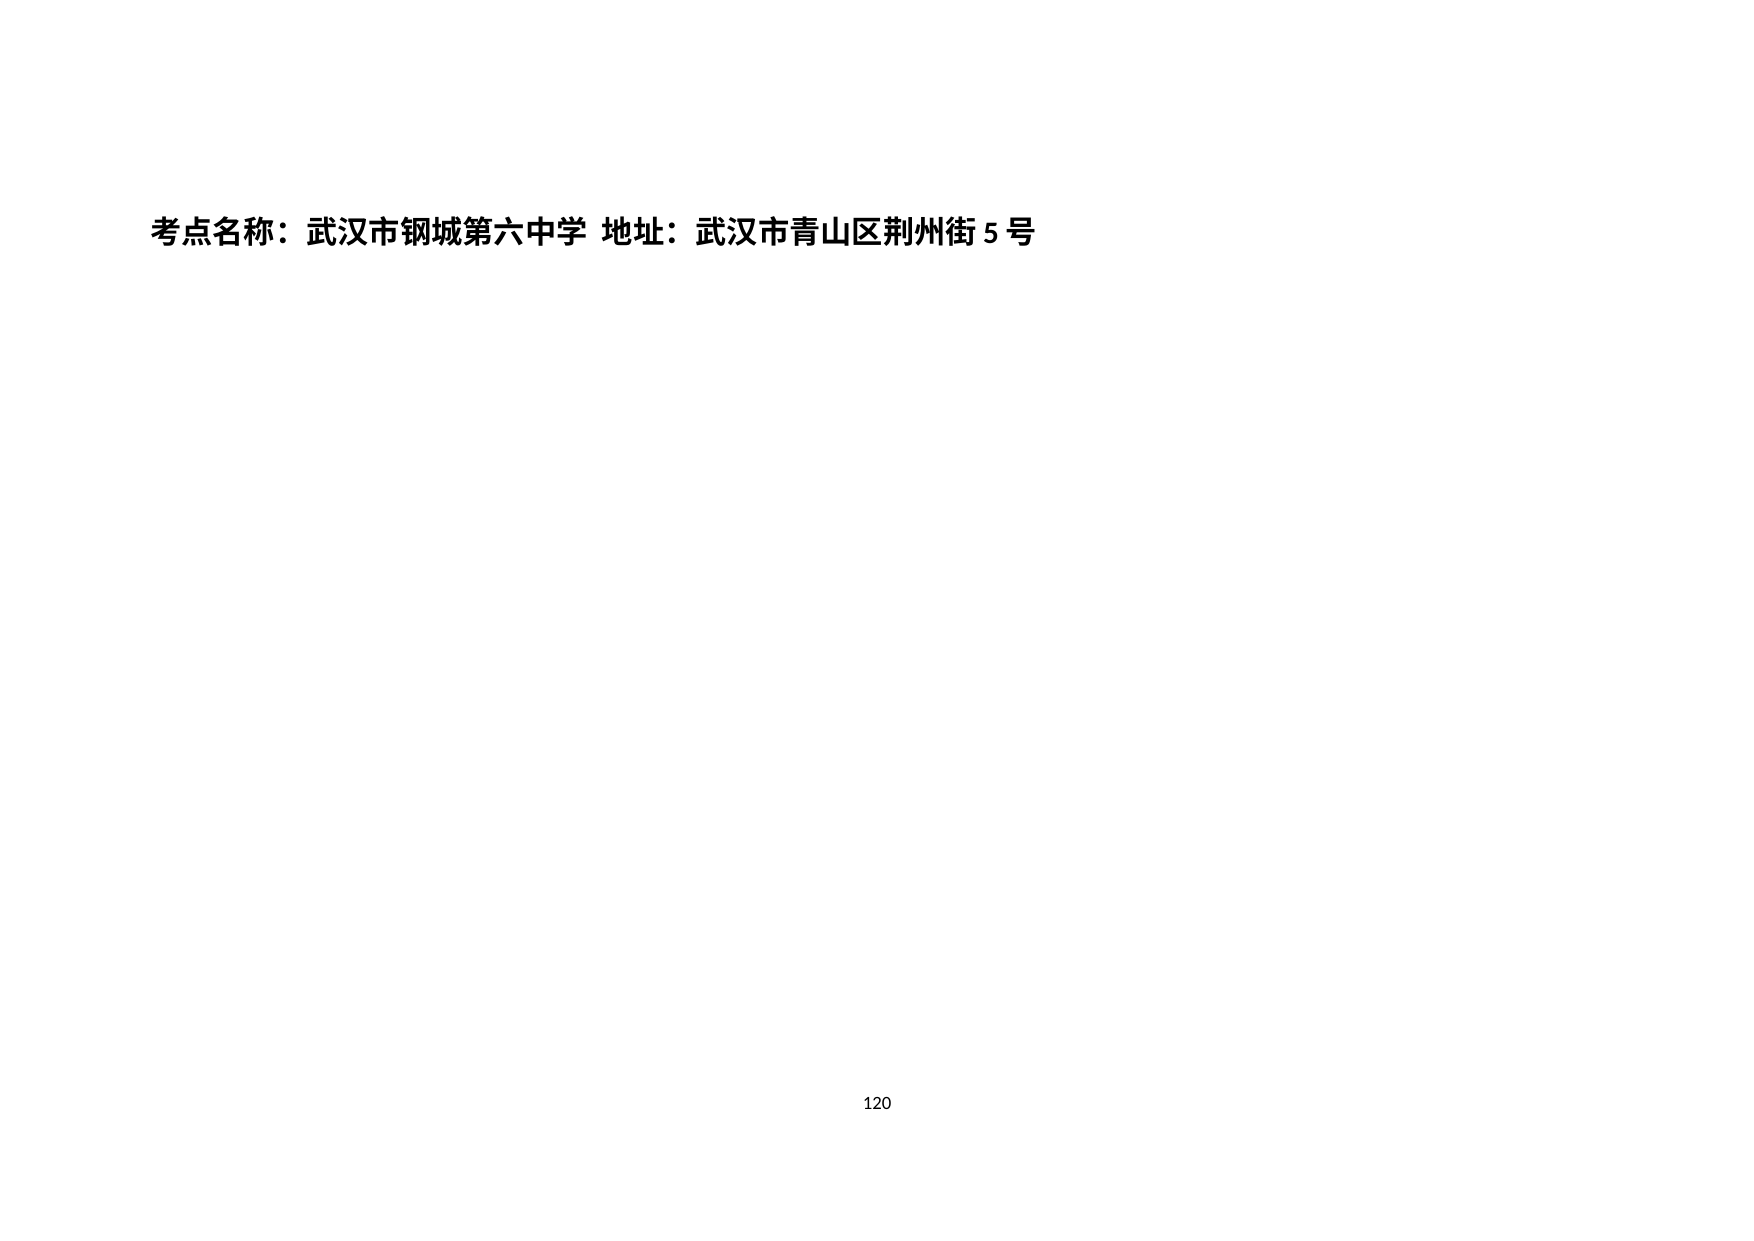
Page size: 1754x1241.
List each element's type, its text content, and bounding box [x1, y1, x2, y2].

subtitle 考点名称：武汉市钢城第六中学 地址：武汉市青山区荆州街5号 [150, 198, 1604, 263]
